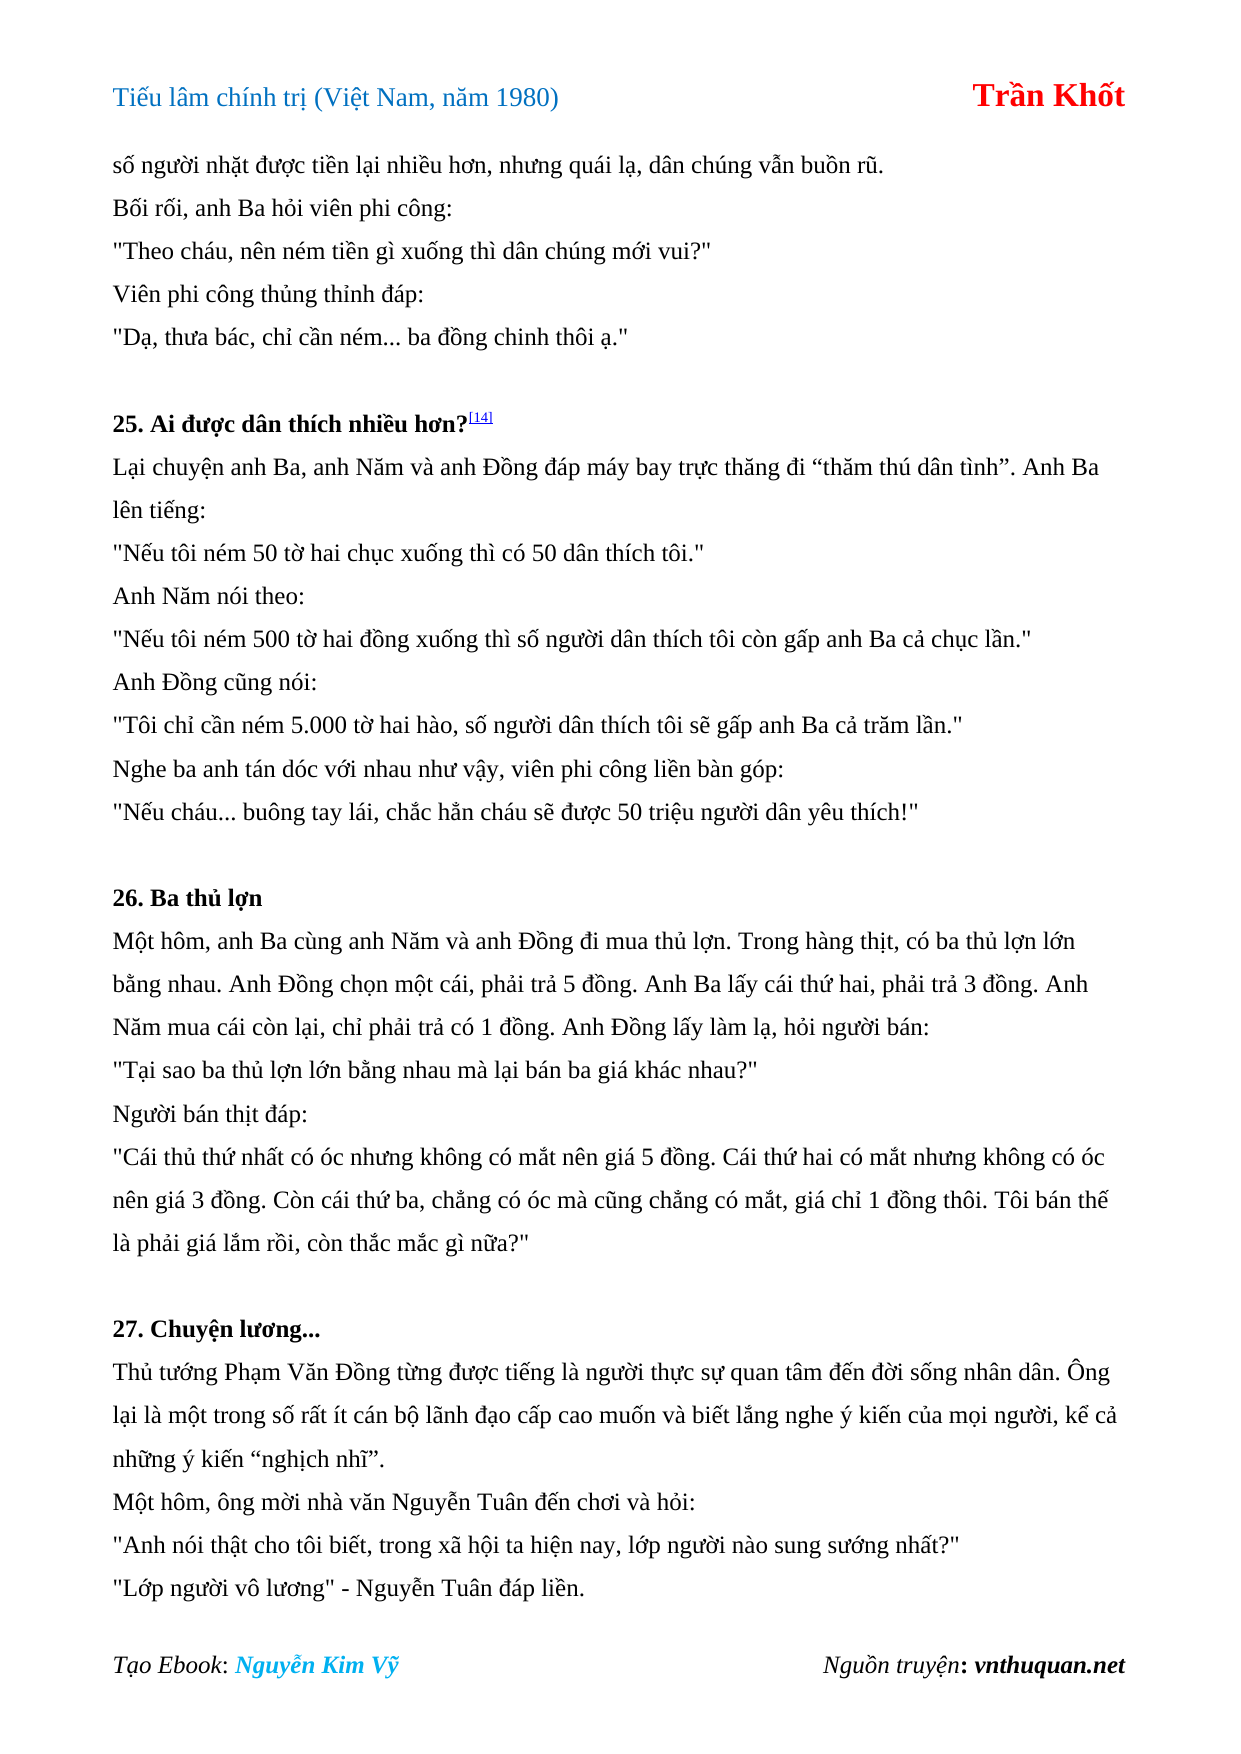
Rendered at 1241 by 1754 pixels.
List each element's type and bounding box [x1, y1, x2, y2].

text [112, 150, 1128, 1602]
